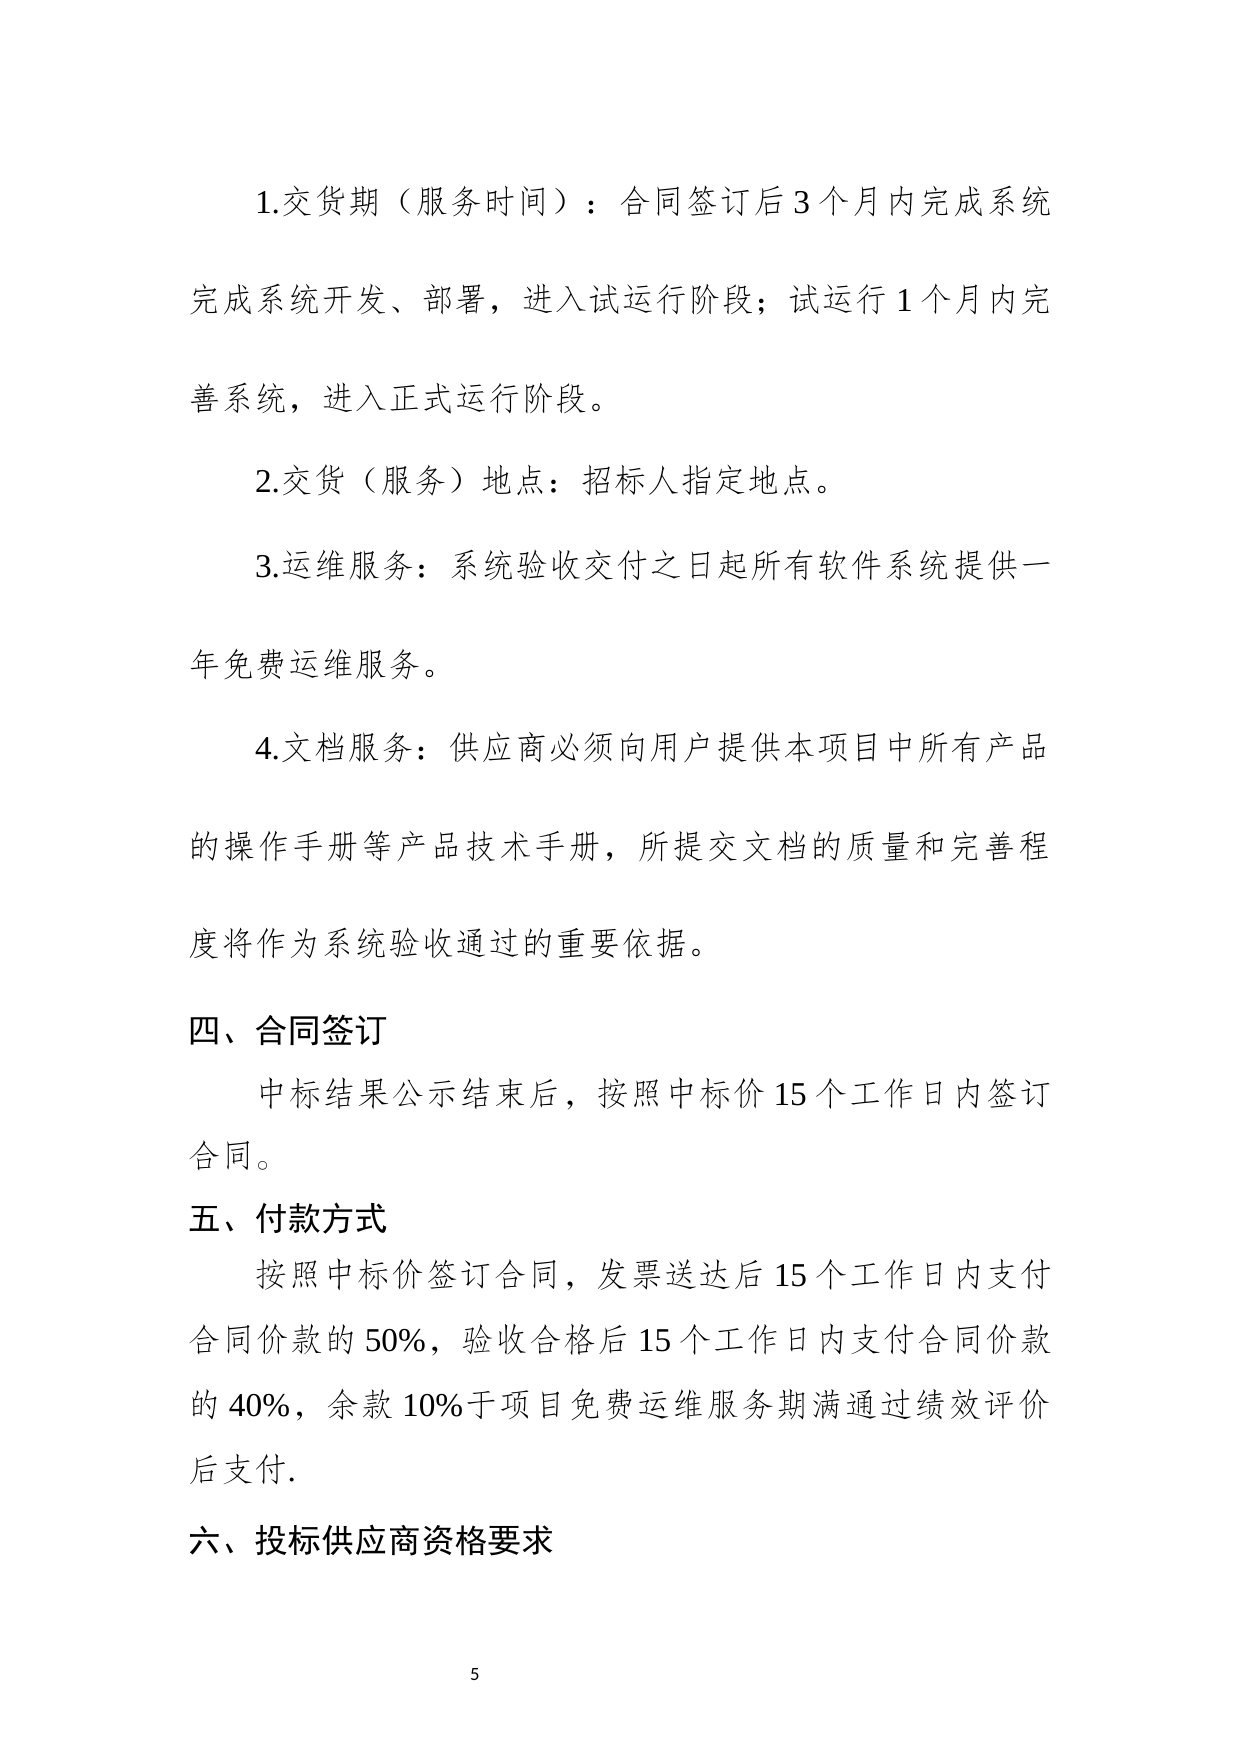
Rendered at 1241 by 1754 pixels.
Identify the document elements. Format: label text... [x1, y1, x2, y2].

text 六、投标供应商资格要求 [187, 1503, 1053, 1565]
text 1.交货期（服务时间）：合同签订后3个月内完成系统完成系统开发、部署，进入试运行阶段；试运行1个月内完善系统，进入正式运行阶段。 [187, 168, 1053, 428]
text 2.交货（服务）地点：招标人指定地点。 [187, 447, 1053, 512]
list 五、付款方式 [187, 1180, 1053, 1243]
text 中标结果公示结束后，按照中标价15个工作日内签订合同。 [187, 1055, 1053, 1180]
text 3.运维服务：系统验收交付之日起所有软件系统提供一年免费运维服务。 [187, 532, 1053, 695]
text 4.文档服务：供应商必须向用户提供本项目中所有产品的操作手册等产品技术手册，所提交文档的质量和完善程度将作为系统验收通过的重要依据。 [187, 714, 1053, 974]
text 按照中标价签订合同，发票送达后15个工作日内支付合同价款的50%，验收合格后15个工作日内支付合同价款的40%，余款10%于项目免费运维服务期满通过绩效评价后支付. [187, 1243, 1053, 1503]
list 四、合同签订 [187, 993, 1053, 1055]
